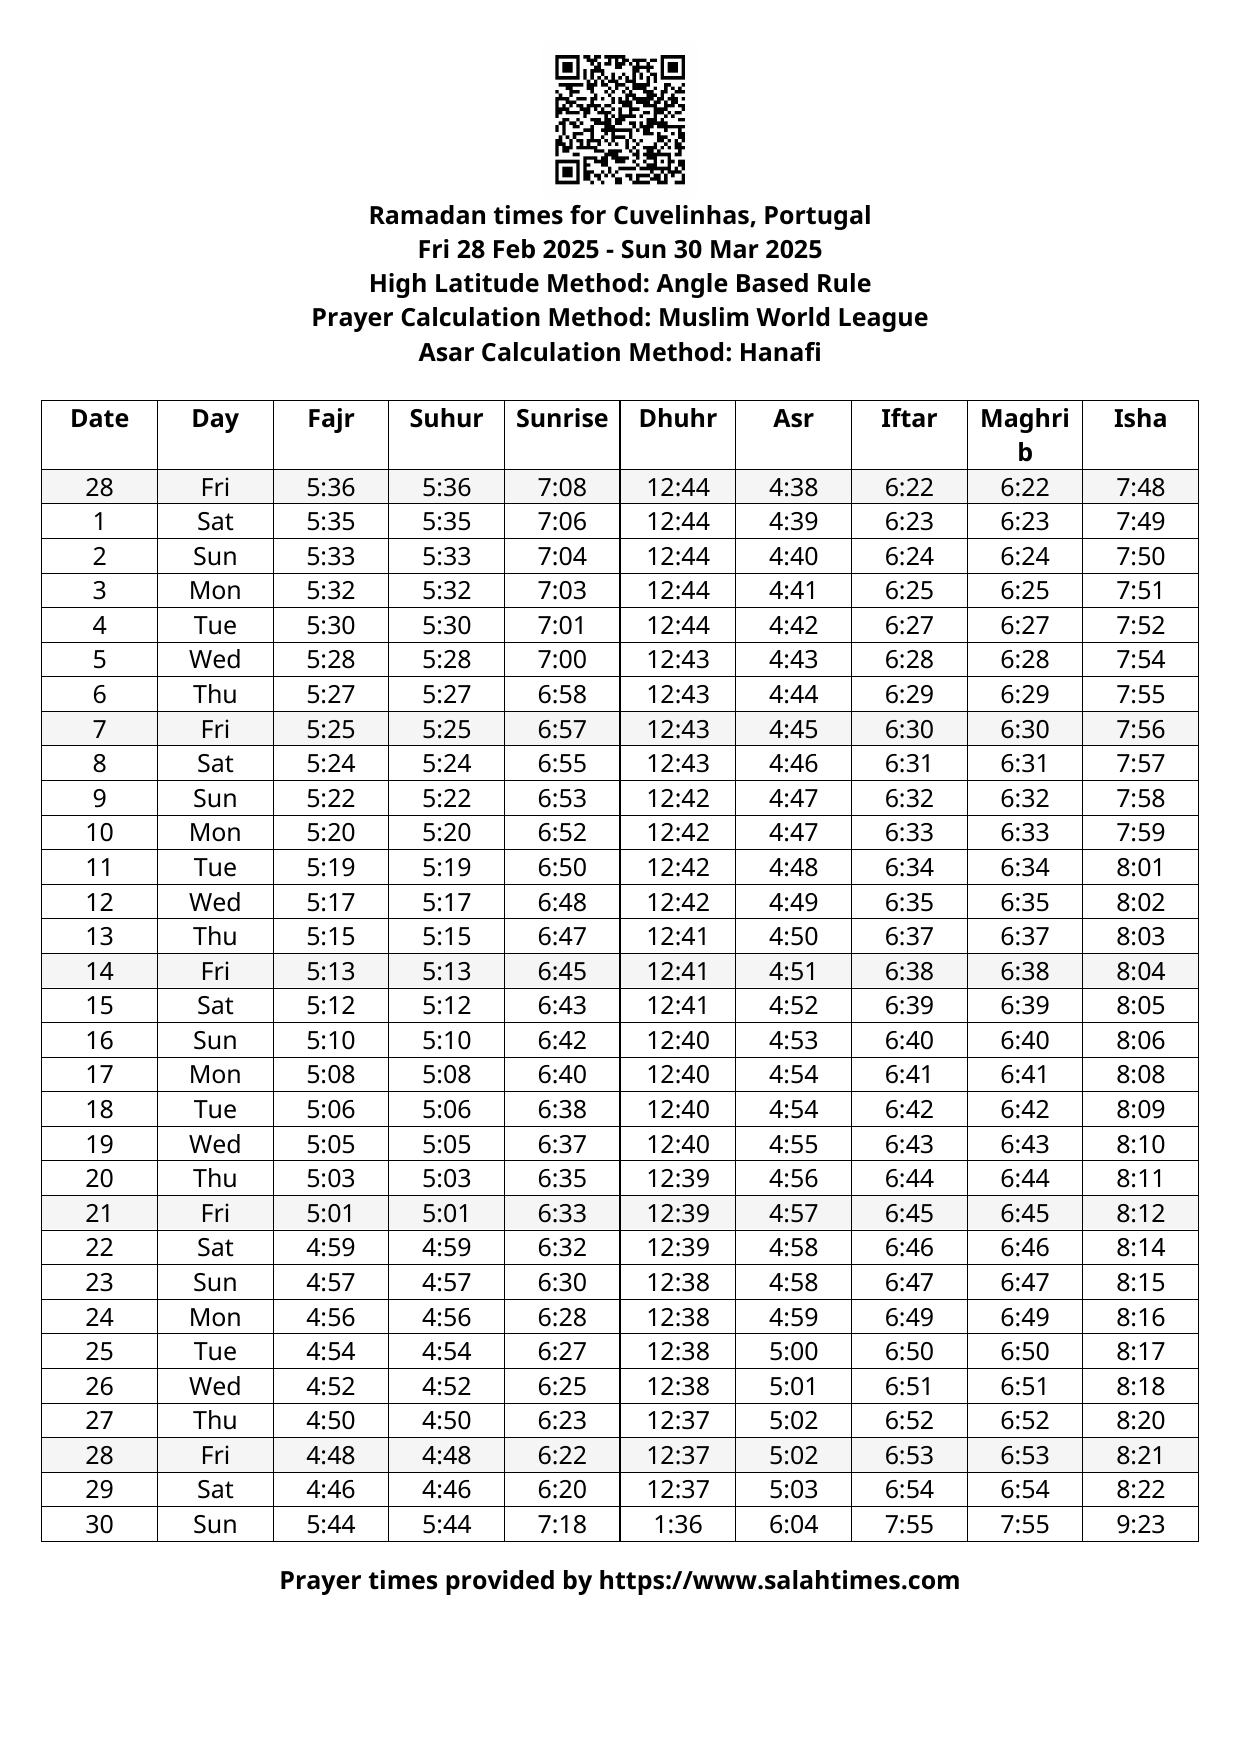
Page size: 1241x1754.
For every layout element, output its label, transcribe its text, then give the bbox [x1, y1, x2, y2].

table_cell Wed [158, 643, 273, 676]
table_cell 4:52 [389, 1369, 504, 1402]
table_cell 8:12 [1083, 1196, 1198, 1229]
table_cell 4:49 [736, 885, 851, 918]
table_cell 6:44 [968, 1161, 1082, 1195]
text High Latitude Method: Angle Based Rule [42, 266, 1198, 300]
table_cell Fri [158, 712, 273, 745]
table_cell 8:01 [1083, 850, 1198, 884]
table_cell 5:30 [274, 608, 388, 642]
table_cell 6:04 [736, 1507, 851, 1541]
table_cell 5:33 [389, 539, 504, 572]
table_cell 4:59 [389, 1231, 504, 1264]
table_cell 5:36 [274, 470, 388, 503]
table_cell 4:46 [274, 1473, 388, 1506]
table_cell 5:02 [736, 1438, 851, 1472]
table_cell 6:30 [505, 1265, 619, 1299]
table_cell Thu [158, 1161, 273, 1195]
table_cell 8:18 [1083, 1369, 1198, 1402]
table_cell 7:06 [505, 504, 619, 538]
table_cell 6:31 [852, 746, 967, 780]
table_header Isha [1083, 401, 1198, 469]
table_cell 6:51 [968, 1369, 1082, 1402]
table_header Sunrise [505, 401, 619, 469]
table_cell 6:23 [852, 504, 967, 538]
table_cell 12:43 [621, 677, 735, 711]
table_cell 5:06 [274, 1092, 388, 1126]
table_cell 11 [42, 850, 157, 884]
table_cell Tue [158, 850, 273, 884]
table_cell 8:15 [1083, 1265, 1198, 1299]
table_cell 4:59 [736, 1300, 851, 1333]
table_cell 19 [42, 1127, 157, 1160]
table_cell 6:43 [505, 989, 619, 1022]
table_cell 4:57 [274, 1265, 388, 1299]
table_cell 4:58 [736, 1265, 851, 1299]
table_cell 5:36 [389, 470, 504, 503]
table_cell 7:50 [1083, 539, 1198, 572]
table_cell 7:08 [505, 470, 619, 503]
table_cell 4:38 [736, 470, 851, 503]
table_cell 6:34 [968, 850, 1082, 884]
table_cell 6:47 [968, 1265, 1082, 1299]
table_cell 8:20 [1083, 1404, 1198, 1437]
table_cell 4:40 [736, 539, 851, 572]
table_cell 5:10 [389, 1023, 504, 1057]
table_cell 7:51 [1083, 574, 1198, 607]
table_cell 6:42 [505, 1023, 619, 1057]
table_cell 4:56 [274, 1300, 388, 1333]
table_cell 10 [42, 816, 157, 849]
table_cell 5:10 [274, 1023, 388, 1057]
text Prayer times provided by https://www.salahtimes.com [42, 1563, 1198, 1597]
table_cell 8:16 [1083, 1300, 1198, 1333]
table_cell 4:54 [389, 1334, 504, 1368]
table_cell 5:44 [274, 1507, 388, 1541]
table_cell 12:44 [621, 539, 735, 572]
table_cell 5:15 [389, 919, 504, 953]
table_cell 12:37 [621, 1404, 735, 1437]
table_cell 6:39 [968, 989, 1082, 1022]
table_cell 6:38 [505, 1092, 619, 1126]
table_cell Tue [158, 1334, 273, 1368]
table_cell 6:43 [852, 1127, 967, 1160]
table_cell 5:25 [389, 712, 504, 745]
table_cell 12:41 [621, 954, 735, 987]
table_cell 9:23 [1083, 1507, 1198, 1541]
table_cell Mon [158, 1300, 273, 1333]
table_cell Sat [158, 989, 273, 1022]
table_cell 7 [42, 712, 157, 745]
table_cell 6:47 [852, 1265, 967, 1299]
table_cell 4:58 [736, 1231, 851, 1264]
table_cell Sat [158, 746, 273, 780]
table_cell 5:01 [736, 1369, 851, 1402]
table_cell 5:17 [274, 885, 388, 918]
table_cell 6:42 [968, 1092, 1082, 1126]
text Prayer Calculation Method: Muslim World League [42, 300, 1198, 334]
table_cell 8:14 [1083, 1231, 1198, 1264]
table_cell 6:29 [852, 677, 967, 711]
table_cell 6:24 [852, 539, 967, 572]
table_cell 6:35 [505, 1161, 619, 1195]
table_cell 12:44 [621, 504, 735, 538]
table_cell 12:42 [621, 816, 735, 849]
table_cell 12:40 [621, 1127, 735, 1160]
table_cell 6:25 [505, 1369, 619, 1402]
table_cell 6:37 [505, 1127, 619, 1160]
table_cell 4:57 [736, 1196, 851, 1229]
table_cell 4:52 [736, 989, 851, 1022]
table_cell 12:40 [621, 1058, 735, 1091]
table_cell 23 [42, 1265, 157, 1299]
table_cell 27 [42, 1404, 157, 1437]
table_cell 7:56 [1083, 712, 1198, 745]
table_cell 5:08 [389, 1058, 504, 1091]
table_header Dhuhr [621, 401, 735, 469]
table_cell 5:22 [274, 781, 388, 814]
table_cell 4:44 [736, 677, 851, 711]
table_cell 3 [42, 574, 157, 607]
table_cell 12:40 [621, 1092, 735, 1126]
table_cell 12:37 [621, 1473, 735, 1506]
table_cell 5:17 [389, 885, 504, 918]
table_cell 7:55 [968, 1507, 1082, 1541]
table_cell 5:13 [274, 954, 388, 987]
table_header Day [158, 401, 273, 469]
table_cell 12:39 [621, 1161, 735, 1195]
table_cell 12:40 [621, 1023, 735, 1057]
table_cell 5:01 [389, 1196, 504, 1229]
table_cell 6:49 [968, 1300, 1082, 1333]
table_cell 8:05 [1083, 989, 1198, 1022]
table_cell 6:40 [852, 1023, 967, 1057]
table_cell 12:39 [621, 1196, 735, 1229]
table_cell 6:54 [852, 1473, 967, 1506]
table_cell 6:32 [505, 1231, 619, 1264]
table_cell 4:55 [736, 1127, 851, 1160]
table_cell 6:33 [968, 816, 1082, 849]
table_cell 14 [42, 954, 157, 987]
table_cell 5:03 [389, 1161, 504, 1195]
table_cell 6:23 [968, 504, 1082, 538]
table_cell 5:33 [274, 539, 388, 572]
table_cell 6:58 [505, 677, 619, 711]
table_cell 8:17 [1083, 1334, 1198, 1368]
table_cell 6:50 [852, 1334, 967, 1368]
table_cell 5:05 [389, 1127, 504, 1160]
table_cell 4:47 [736, 781, 851, 814]
table_cell 7:18 [505, 1507, 619, 1541]
table_cell 5:00 [736, 1334, 851, 1368]
table_cell 4:42 [736, 608, 851, 642]
table_cell 5 [42, 643, 157, 676]
table_cell 5:27 [389, 677, 504, 711]
table_cell 5:12 [389, 989, 504, 1022]
table_cell Sat [158, 504, 273, 538]
table_cell 5:22 [389, 781, 504, 814]
table_cell 12:41 [621, 989, 735, 1022]
table_cell 30 [42, 1507, 157, 1541]
table_cell 5:03 [274, 1161, 388, 1195]
table_cell 4:46 [736, 746, 851, 780]
table_cell 6:42 [852, 1092, 967, 1126]
table_cell Tue [158, 1092, 273, 1126]
table_cell 6:25 [852, 574, 967, 607]
table_cell 6 [42, 677, 157, 711]
table_cell 4:56 [736, 1161, 851, 1195]
table_cell 9 [42, 781, 157, 814]
table_cell 6:24 [968, 539, 1082, 572]
table_cell 6:50 [968, 1334, 1082, 1368]
table_cell Wed [158, 885, 273, 918]
table_cell Mon [158, 1058, 273, 1091]
table_cell 8:09 [1083, 1092, 1198, 1126]
table_cell 6:55 [505, 746, 619, 780]
table_header Suhur [389, 401, 504, 469]
table_cell Fri [158, 1196, 273, 1229]
table_cell 12:38 [621, 1300, 735, 1333]
table_cell 28 [42, 470, 157, 503]
table_cell 4:52 [274, 1369, 388, 1402]
table_cell 7:54 [1083, 643, 1198, 676]
table_cell 6:22 [505, 1438, 619, 1472]
table_cell 17 [42, 1058, 157, 1091]
table_cell 6:44 [852, 1161, 967, 1195]
table_cell 6:53 [852, 1438, 967, 1472]
table_cell 6:45 [968, 1196, 1082, 1229]
table_cell 6:28 [505, 1300, 619, 1333]
table_cell 6:41 [852, 1058, 967, 1091]
table_cell 20 [42, 1161, 157, 1195]
table_cell 6:27 [852, 608, 967, 642]
table_cell 12:42 [621, 781, 735, 814]
table_cell 4:51 [736, 954, 851, 987]
table_cell 6:28 [968, 643, 1082, 676]
table_cell Thu [158, 677, 273, 711]
table_cell 4:50 [389, 1404, 504, 1437]
table_cell 6:46 [852, 1231, 967, 1264]
table_cell 4:45 [736, 712, 851, 745]
table_cell 8:21 [1083, 1438, 1198, 1472]
table_cell 6:31 [968, 746, 1082, 780]
table_cell 6:34 [852, 850, 967, 884]
table_cell 5:19 [274, 850, 388, 884]
table_cell 7:03 [505, 574, 619, 607]
table_cell 7:04 [505, 539, 619, 572]
table_cell 8:02 [1083, 885, 1198, 918]
table_cell 4:54 [736, 1058, 851, 1091]
table_cell 4:54 [274, 1334, 388, 1368]
table_cell 6:41 [968, 1058, 1082, 1091]
table_cell 6:39 [852, 989, 967, 1022]
table_cell 6:20 [505, 1473, 619, 1506]
table_cell 15 [42, 989, 157, 1022]
table_cell 6:37 [852, 919, 967, 953]
table_cell 5:08 [274, 1058, 388, 1091]
table_cell 6:30 [968, 712, 1082, 745]
table_cell 8:04 [1083, 954, 1198, 987]
table_cell 6:38 [968, 954, 1082, 987]
table_cell 1:36 [621, 1507, 735, 1541]
table_cell 6:38 [852, 954, 967, 987]
table_cell 12:39 [621, 1231, 735, 1264]
table_cell 5:25 [274, 712, 388, 745]
table_cell 6:40 [505, 1058, 619, 1091]
table_cell 1 [42, 504, 157, 538]
table_cell 6:28 [852, 643, 967, 676]
table_cell 12:42 [621, 850, 735, 884]
table_cell Thu [158, 1404, 273, 1437]
table_cell 6:33 [852, 816, 967, 849]
table_cell 5:05 [274, 1127, 388, 1160]
table_cell 4:46 [389, 1473, 504, 1506]
table_cell 5:20 [274, 816, 388, 849]
table_cell 5:20 [389, 816, 504, 849]
table_cell 4:48 [736, 850, 851, 884]
table_cell Tue [158, 608, 273, 642]
table_cell 6:23 [505, 1404, 619, 1437]
table_cell Sun [158, 539, 273, 572]
table_cell 5:15 [274, 919, 388, 953]
table_cell 4:41 [736, 574, 851, 607]
table_cell 6:46 [968, 1231, 1082, 1264]
table_cell Sun [158, 1265, 273, 1299]
table_cell 8 [42, 746, 157, 780]
text Asar Calculation Method: Hanafi [42, 334, 1198, 368]
table_cell 21 [42, 1196, 157, 1229]
table_cell 12 [42, 885, 157, 918]
table_cell 4:54 [736, 1092, 851, 1126]
table_cell 12:37 [621, 1438, 735, 1472]
table_cell 8:08 [1083, 1058, 1198, 1091]
table_cell 13 [42, 919, 157, 953]
table_cell 12:41 [621, 919, 735, 953]
table_cell 7:58 [1083, 781, 1198, 814]
table_cell Sun [158, 1023, 273, 1057]
table_cell 5:32 [389, 574, 504, 607]
table_cell 29 [42, 1473, 157, 1506]
table_cell 7:55 [1083, 677, 1198, 711]
table_cell 5:24 [274, 746, 388, 780]
table_cell 4:48 [274, 1438, 388, 1472]
table_cell 25 [42, 1334, 157, 1368]
table_cell 4:50 [274, 1404, 388, 1437]
table_cell 6:22 [852, 470, 967, 503]
table_cell 6:50 [505, 850, 619, 884]
table_cell 8:03 [1083, 919, 1198, 953]
table_cell 7:00 [505, 643, 619, 676]
table_cell 6:35 [968, 885, 1082, 918]
table_cell 6:43 [968, 1127, 1082, 1160]
table_cell 6:32 [968, 781, 1082, 814]
table_cell 12:43 [621, 746, 735, 780]
table_cell 5:03 [736, 1473, 851, 1506]
table_cell 6:53 [968, 1438, 1082, 1472]
table_header Asr [736, 401, 851, 469]
table_cell 7:57 [1083, 746, 1198, 780]
table_cell 5:19 [389, 850, 504, 884]
table_cell 8:22 [1083, 1473, 1198, 1506]
table_cell 6:57 [505, 712, 619, 745]
table_cell 4 [42, 608, 157, 642]
table_cell 6:45 [852, 1196, 967, 1229]
table_cell 6:37 [968, 919, 1082, 953]
table_cell 6:52 [505, 816, 619, 849]
table_cell 4:59 [274, 1231, 388, 1264]
table_cell 24 [42, 1300, 157, 1333]
table_cell 7:59 [1083, 816, 1198, 849]
table_cell 12:38 [621, 1265, 735, 1299]
table_cell 12:43 [621, 712, 735, 745]
table_header Date [42, 401, 157, 469]
table_cell 6:52 [852, 1404, 967, 1437]
table_cell 8:10 [1083, 1127, 1198, 1160]
table_cell Sat [158, 1473, 273, 1506]
table_header Iftar [852, 401, 967, 469]
table_cell 5:24 [389, 746, 504, 780]
table_cell 6:33 [505, 1196, 619, 1229]
table_cell 6:45 [505, 954, 619, 987]
table_cell 12:44 [621, 608, 735, 642]
table_cell 4:50 [736, 919, 851, 953]
table_cell 7:55 [852, 1507, 967, 1541]
table_cell 22 [42, 1231, 157, 1264]
table_cell 12:42 [621, 885, 735, 918]
text Fri 28 Feb 2025 - Sun 30 Mar 2025 [42, 232, 1198, 266]
table_cell 6:47 [505, 919, 619, 953]
table_cell 8:06 [1083, 1023, 1198, 1057]
table_cell Fri [158, 470, 273, 503]
table_cell 4:43 [736, 643, 851, 676]
table_cell 5:12 [274, 989, 388, 1022]
table_cell 5:35 [274, 504, 388, 538]
table_cell Sun [158, 1507, 273, 1541]
table_cell 16 [42, 1023, 157, 1057]
table_cell 5:28 [389, 643, 504, 676]
table_cell 5:27 [274, 677, 388, 711]
table_cell 2 [42, 539, 157, 572]
table_cell 5:30 [389, 608, 504, 642]
table_cell 12:43 [621, 643, 735, 676]
table_cell Wed [158, 1127, 273, 1160]
table_cell 6:52 [968, 1404, 1082, 1437]
table_cell 6:54 [968, 1473, 1082, 1506]
table_header Maghrib [968, 401, 1082, 469]
table_cell 4:47 [736, 816, 851, 849]
table_cell 12:38 [621, 1369, 735, 1402]
table_cell Fri [158, 1438, 273, 1472]
table_header Fajr [274, 401, 388, 469]
table_cell 7:52 [1083, 608, 1198, 642]
table_cell 6:40 [968, 1023, 1082, 1057]
table_cell 4:56 [389, 1300, 504, 1333]
table_cell Fri [158, 954, 273, 987]
table_cell 7:48 [1083, 470, 1198, 503]
table_cell 6:29 [968, 677, 1082, 711]
table_cell 4:57 [389, 1265, 504, 1299]
table_cell Sat [158, 1231, 273, 1264]
table_cell 5:28 [274, 643, 388, 676]
table_cell 6:25 [968, 574, 1082, 607]
table_cell 6:51 [852, 1369, 967, 1402]
table_cell 5:32 [274, 574, 388, 607]
table_cell 6:53 [505, 781, 619, 814]
picture [542, 41, 699, 198]
table_cell 6:22 [968, 470, 1082, 503]
table_cell 5:35 [389, 504, 504, 538]
table_cell Wed [158, 1369, 273, 1402]
table_cell 6:48 [505, 885, 619, 918]
table_cell 7:49 [1083, 504, 1198, 538]
table_cell 5:02 [736, 1404, 851, 1437]
table_cell 8:11 [1083, 1161, 1198, 1195]
table_cell 26 [42, 1369, 157, 1402]
table_cell Mon [158, 816, 273, 849]
table_cell 6:27 [505, 1334, 619, 1368]
table_cell Sun [158, 781, 273, 814]
table_cell 6:27 [968, 608, 1082, 642]
table_cell 12:38 [621, 1334, 735, 1368]
table_cell 4:39 [736, 504, 851, 538]
table_cell Mon [158, 574, 273, 607]
table_cell 5:44 [389, 1507, 504, 1541]
table_cell 28 [42, 1438, 157, 1472]
table_cell 12:44 [621, 470, 735, 503]
table_cell 6:49 [852, 1300, 967, 1333]
table_cell 4:53 [736, 1023, 851, 1057]
table_cell 5:13 [389, 954, 504, 987]
table_cell Thu [158, 919, 273, 953]
table_cell 6:30 [852, 712, 967, 745]
table_cell 6:32 [852, 781, 967, 814]
table_cell 6:35 [852, 885, 967, 918]
table_cell 5:06 [389, 1092, 504, 1126]
table_cell 4:48 [389, 1438, 504, 1472]
table_cell 5:01 [274, 1196, 388, 1229]
text Ramadan times for Cuvelinhas, Portugal [42, 198, 1198, 232]
table_cell 18 [42, 1092, 157, 1126]
table_cell 7:01 [505, 608, 619, 642]
table_cell 12:44 [621, 574, 735, 607]
